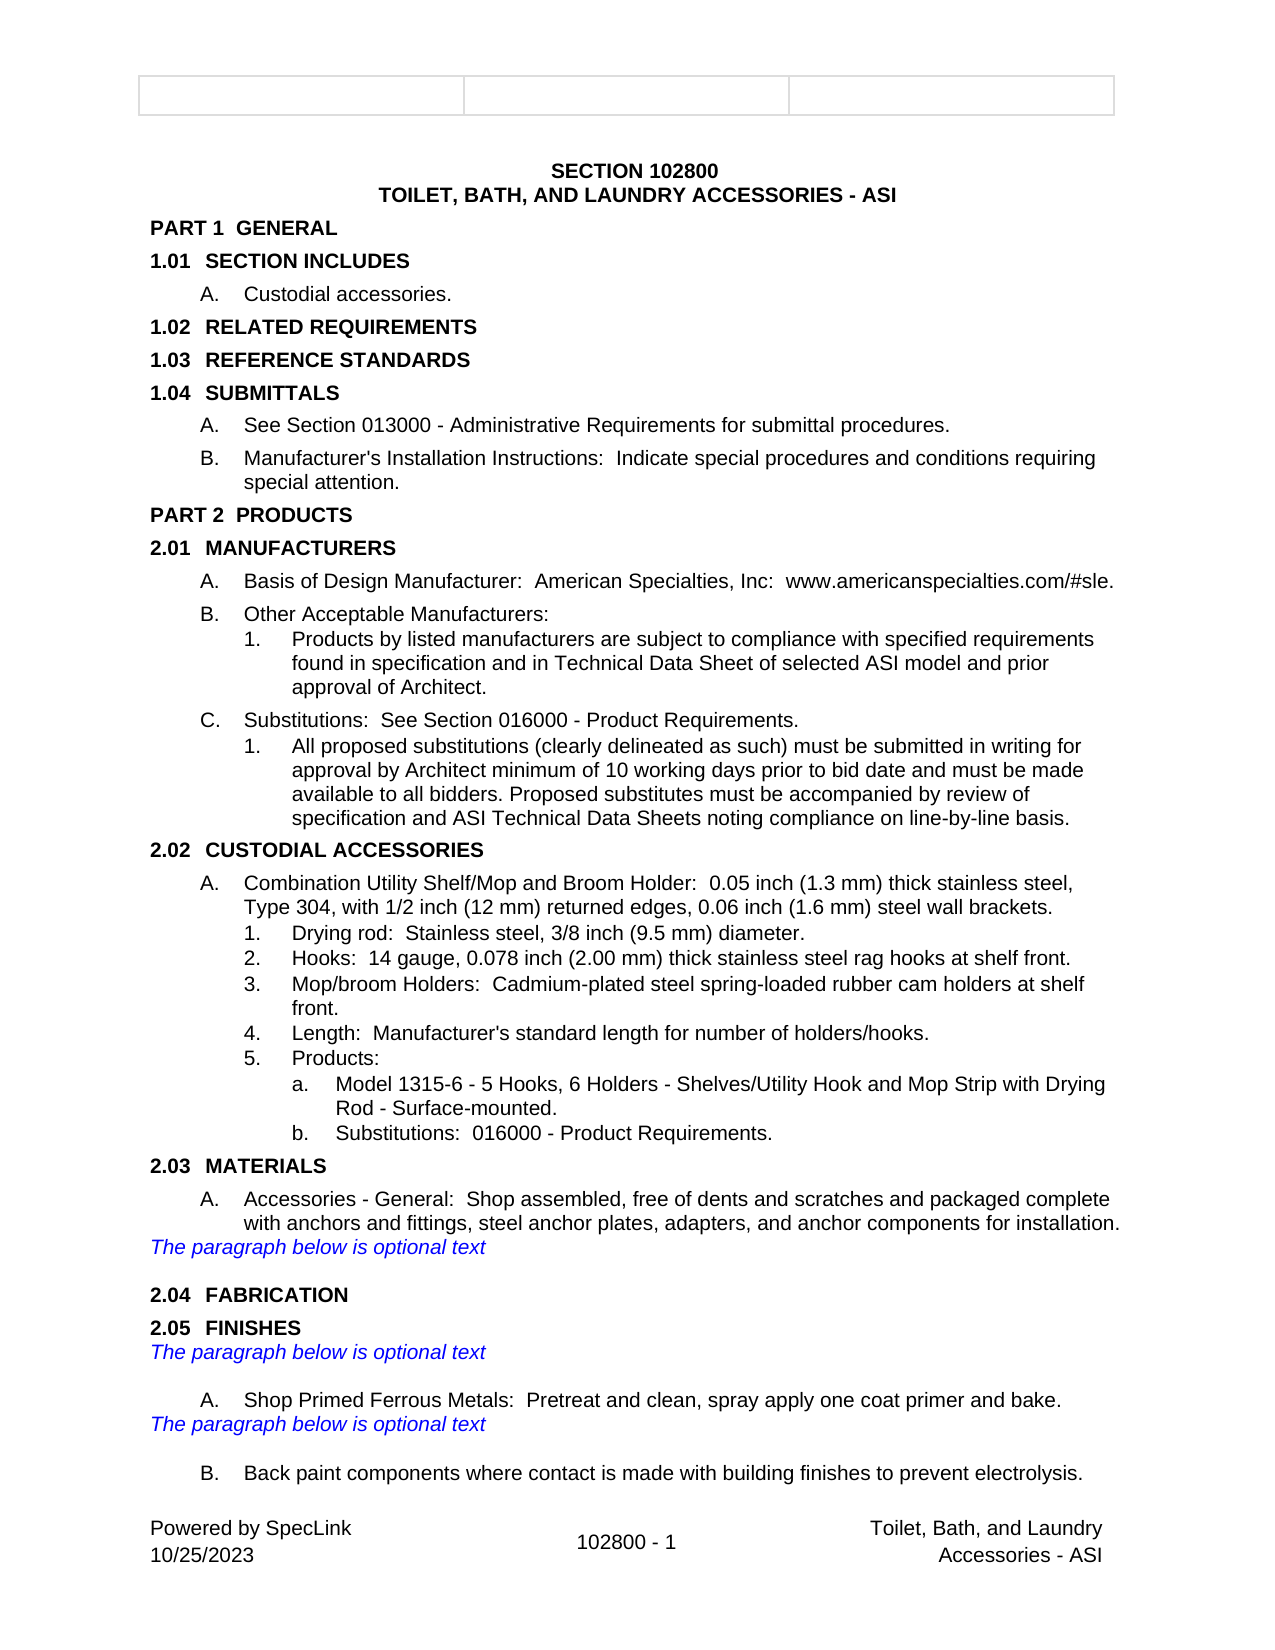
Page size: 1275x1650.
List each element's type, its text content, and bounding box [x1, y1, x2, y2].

list Substitutions: See Section 016000 - Product Requirements. [200, 708, 1125, 732]
list PART 2 PRODUCTS [150, 503, 1125, 527]
list Drying rod: Stainless steel, 3/8 inch (9.5 mm) diameter. [244, 921, 1125, 944]
list The paragraph below is optional text [150, 1340, 1125, 1364]
list Manufacturer's Installation Instructions: Indicate special procedures and conditions requiring special attention. [200, 446, 1125, 494]
list Other Acceptable Manufacturers: [200, 602, 1125, 626]
list Products by listed manufacturers are subject to compliance with specified requirements found in specification and in Technical Data Sheet of selected ASI model and prior approval of Architect. [244, 627, 1125, 699]
list Mop/broom Holders: Cadmium-plated steel spring-loaded rubber cam holders at shelf front. [244, 971, 1125, 1019]
list The paragraph below is optional text [150, 1235, 1125, 1259]
list MANUFACTURERs [150, 536, 1125, 560]
list Model 1315-6 - 5 Hooks, 6 Holders - Shelves/Utility Hook and Mop Strip with Drying Rod - Surface-mounted. [292, 1072, 1125, 1119]
list Custodial Accessories [150, 838, 1125, 862]
list PART 1 GENERAL [150, 216, 1125, 240]
list The paragraph below is optional text [150, 1412, 1125, 1436]
list RELATED REQUIREMENTS [150, 314, 1125, 338]
list Fabrication [150, 1283, 1125, 1307]
list Shop Primed Ferrous Metals: Pretreat and clean, spray apply one coat primer and bake. [200, 1388, 1125, 1412]
list Materials [150, 1154, 1125, 1178]
list SUBMITTALS [150, 380, 1125, 404]
list Back paint components where contact is made with building finishes to prevent electrolysis. [200, 1461, 1125, 1484]
list Substitutions: 016000 - Product Requirements. [292, 1121, 1125, 1145]
list Accessories - General: Shop assembled, free of dents and scratches and packaged complete with anchors and fittings, steel anchor plates, adapters, and anchor components for installation. [200, 1187, 1125, 1235]
list SECTION INCLUDES [150, 249, 1125, 273]
list Section 102800 Toilet, Bath, and Laundry Accessories - ASI [150, 159, 1125, 207]
list Combination Utility Shelf/Mop and Broom Holder: 0.05 inch (1.3 mm) thick stainless steel, Type 304, with 1/2 inch (12 mm) returned edges, 0.06 inch (1.6 mm) steel wall brackets. [200, 871, 1125, 919]
list REFERENCE STANDARDS [150, 347, 1125, 371]
list Length: Manufacturer's standard length for number of holders/hooks. [244, 1021, 1125, 1045]
list See Section 013000 - Administrative Requirements for submittal procedures. [200, 413, 1125, 437]
list Products: [244, 1046, 1125, 1070]
list Custodial accessories. [200, 282, 1125, 306]
list Finishes [150, 1316, 1125, 1340]
list All proposed substitutions (clearly delineated as such) must be submitted in writing for approval by Architect minimum of 10 working days prior to bid date and must be made available to all bidders. Proposed substitutes must be accompanied by review of specification and ASI Technical Data Sheets noting compliance on line-by-line basis. [244, 733, 1125, 829]
list Hooks: 14 gauge, 0.078 inch (2.00 mm) thick stainless steel rag hooks at shelf front. [244, 946, 1125, 970]
list Basis of Design Manufacturer: American Specialties, Inc: www.americanspecialties.com/#sle. [200, 569, 1125, 593]
